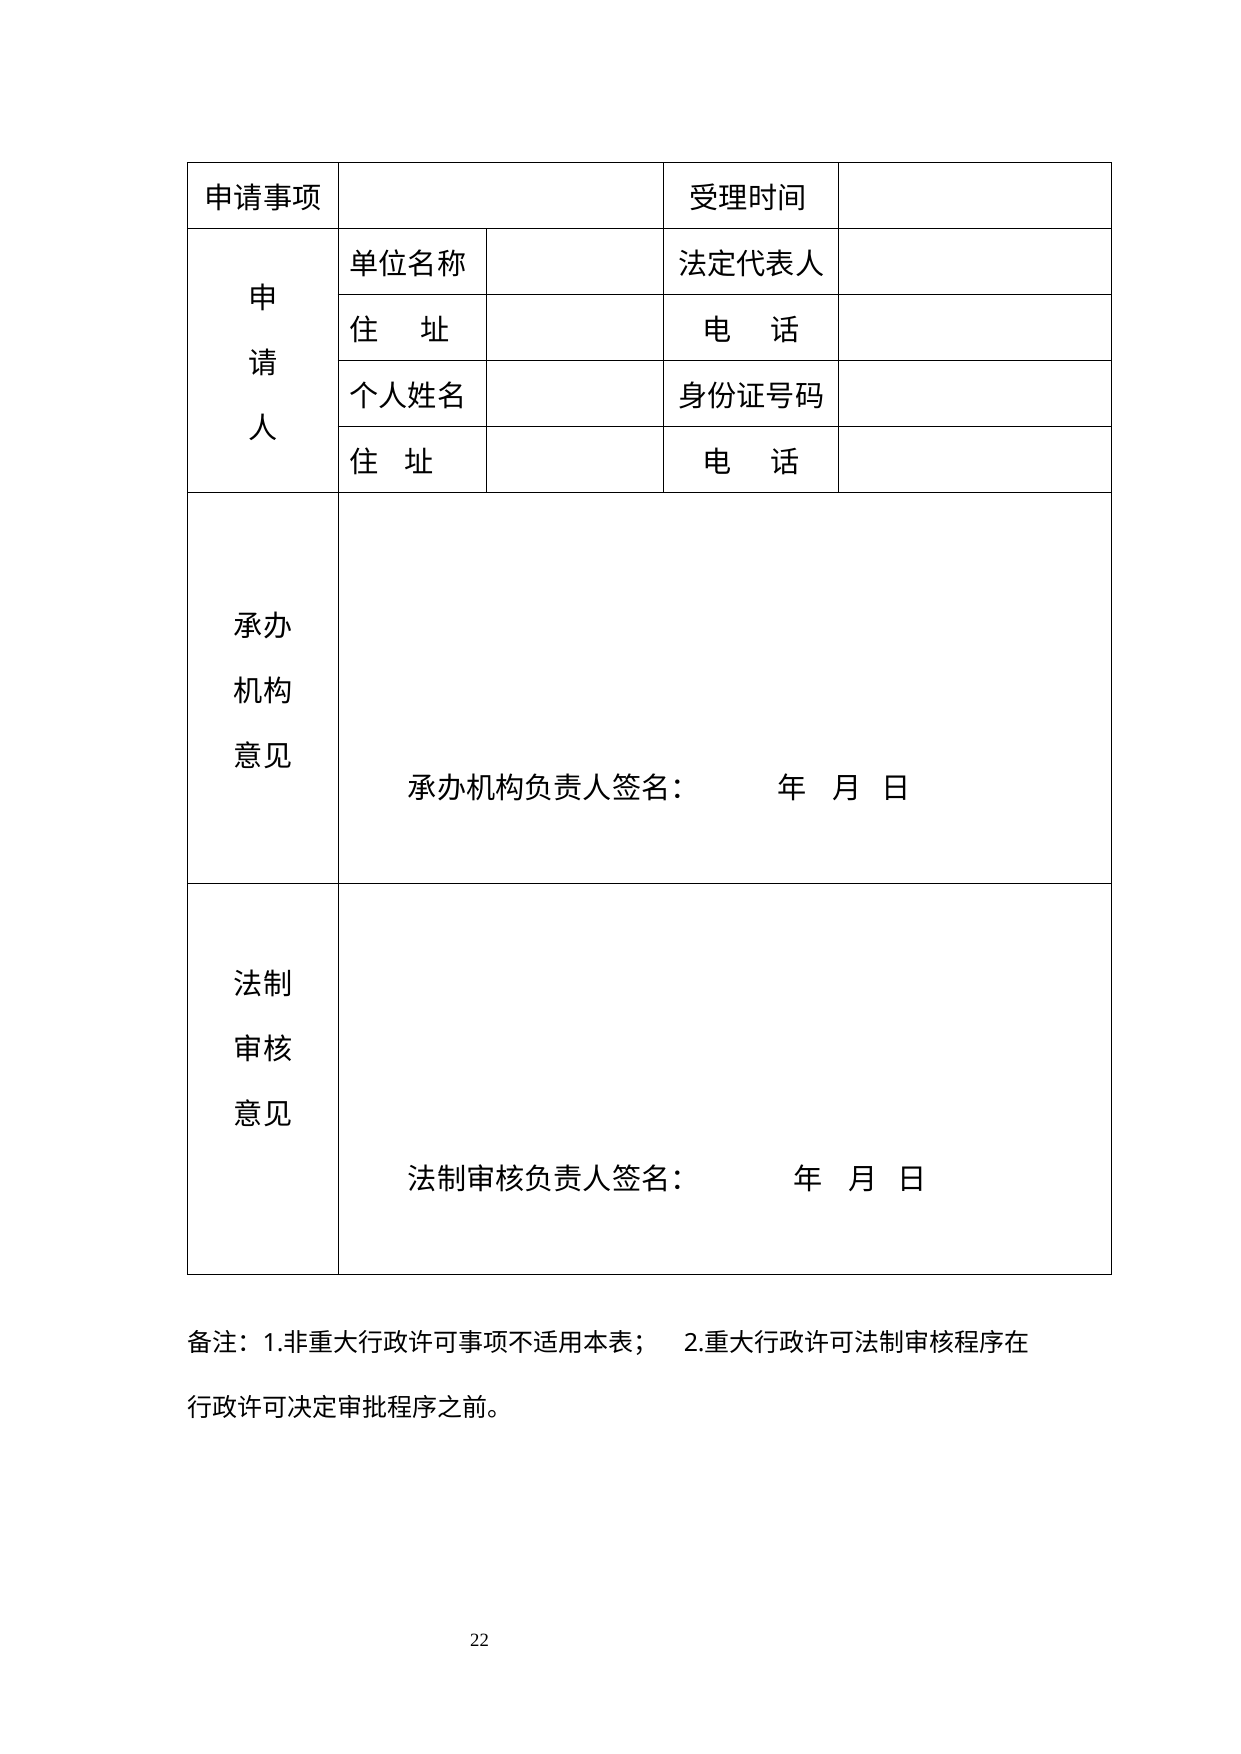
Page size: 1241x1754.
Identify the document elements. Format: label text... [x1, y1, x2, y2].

table_cell [487, 295, 663, 360]
table_cell [839, 427, 1111, 492]
table_cell [487, 427, 663, 492]
text 备注：1.非重大行政许可事项不适用本表； 2.重大行政许可法制审核程序在行政许可决定审批程序之前。 [187, 1308, 1053, 1438]
table_cell 单位名称 [339, 229, 486, 294]
table_cell 申 请 人 [188, 229, 338, 492]
table_cell 法制 审核 意见 [188, 884, 338, 1274]
table_header [339, 163, 663, 228]
table_header 行政许可 申请事项 [188, 163, 338, 228]
table_cell 住 址 [339, 295, 486, 360]
table_cell 个人姓名 [339, 361, 486, 426]
table_cell 电 话 [664, 427, 838, 492]
table_cell [487, 361, 663, 426]
table_cell 承办机构负责人签名： 年 月 日 [339, 493, 1111, 883]
table_cell [839, 361, 1111, 426]
table_cell 法制审核负责人签名： 年 月 日 [339, 884, 1111, 1274]
table_header 行政许可 受理时间 [664, 163, 838, 228]
table_cell 住 址 [339, 427, 486, 492]
table_cell 电 话 [664, 295, 838, 360]
table_cell 法定代表人 [664, 229, 838, 294]
table_cell 身份证号码 [664, 361, 838, 426]
table_cell [487, 229, 663, 294]
table_cell 承办 机构 意见 [188, 493, 338, 883]
table_cell [839, 229, 1111, 294]
table_header [839, 163, 1111, 228]
table_cell [839, 295, 1111, 360]
